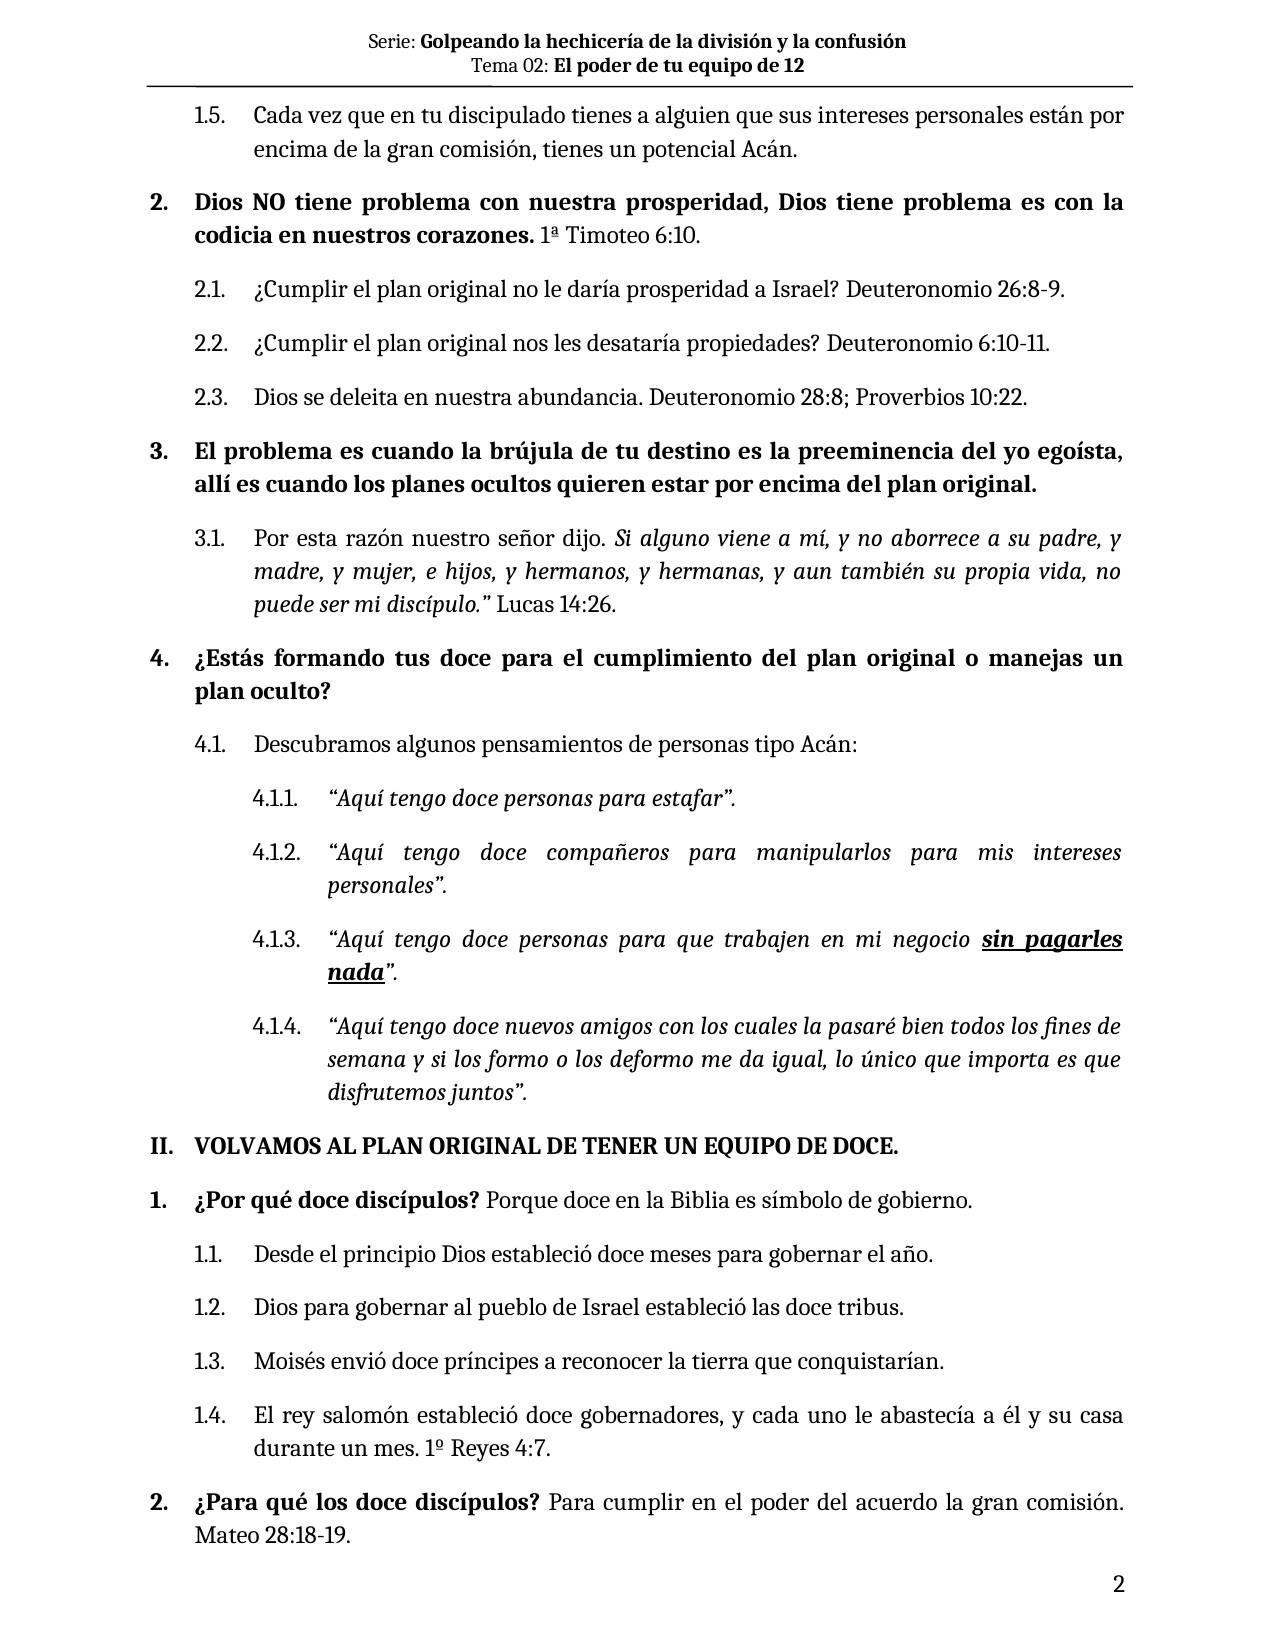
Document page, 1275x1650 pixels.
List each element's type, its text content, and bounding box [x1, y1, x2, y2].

list Dios se deleita en nuestra abundancia. Deuteronomio 28:8; Proverbios 10:22. [194, 383, 1125, 412]
list Desde el principio Dios estableció doce meses para gobernar el año. [194, 1239, 1125, 1268]
list El problema es cuando la brújula de tu destino es la preeminencia del yo egoísta, allí es cuando los planes ocultos quieren estar por encima del plan original. [150, 437, 1125, 498]
list Por esta razón nuestro señor dijo. Si alguno viene a mí, y no aborrece a su padre, y madre, y mujer, e hijos, y hermanos, y hermanas, y aun también su propia vida, no puede ser mi discípulo.” Lucas 14:26. [194, 524, 1125, 618]
list El rey salomón estableció doce gobernadores, y cada uno le abastecía a él y su casa durante un mes. 1º Reyes 4:7. [194, 1401, 1125, 1463]
list ¿Para qué los doce discípulos? Para cumplir en el poder del acuerdo la gran comisión. Mateo 28:18-19. [150, 1488, 1125, 1550]
list Cada vez que en tu discipulado tienes a alguien que sus intereses personales están por encima de la gran comisión, tienes un potencial Acán. [194, 101, 1125, 163]
list “Aquí tengo doce compañeros para manipularlos para mis intereses personales”. [252, 838, 1125, 900]
list “Aquí tengo doce personas para que trabajen en mi negocio sin pagarles nada”. [252, 925, 1125, 987]
list Moisés envió doce príncipes a reconocer la tierra que conquistarían. [194, 1347, 1125, 1376]
list Descubramos algunos pensamientos de personas tipo Acán: [194, 730, 1125, 759]
list “Aquí tengo doce personas para estafar”. [252, 784, 1125, 813]
list Dios NO tiene problema con nuestra prosperidad, Dios tiene problema es con la codicia en nuestros corazones. 1ª Timoteo 6:10. [150, 188, 1125, 250]
list VOLVAMOS AL PLAN ORIGINAL DE TENER UN EQUIPO DE DOCE. [150, 1132, 1125, 1161]
list Dios para gobernar al pueblo de Israel estableció las doce tribus. [194, 1293, 1125, 1322]
list “Aquí tengo doce nuevos amigos con los cuales la pasaré bien todos los fines de semana y si los formo o los deformo me da igual, lo único que importa es que disfrutemos juntos”. [252, 1012, 1125, 1107]
list ¿Por qué doce discípulos? Porque doce en la Biblia es símbolo de gobierno. [150, 1186, 1125, 1214]
list ¿Estás formando tus doce para el cumplimiento del plan original o manejas un plan oculto? [150, 643, 1125, 705]
list ¿Cumplir el plan original nos les desataría propiedades? Deuteronomio 6:10-11. [194, 329, 1125, 358]
list ¿Cumplir el plan original no le daría prosperidad a Israel? Deuteronomio 26:8-9. [194, 275, 1125, 304]
